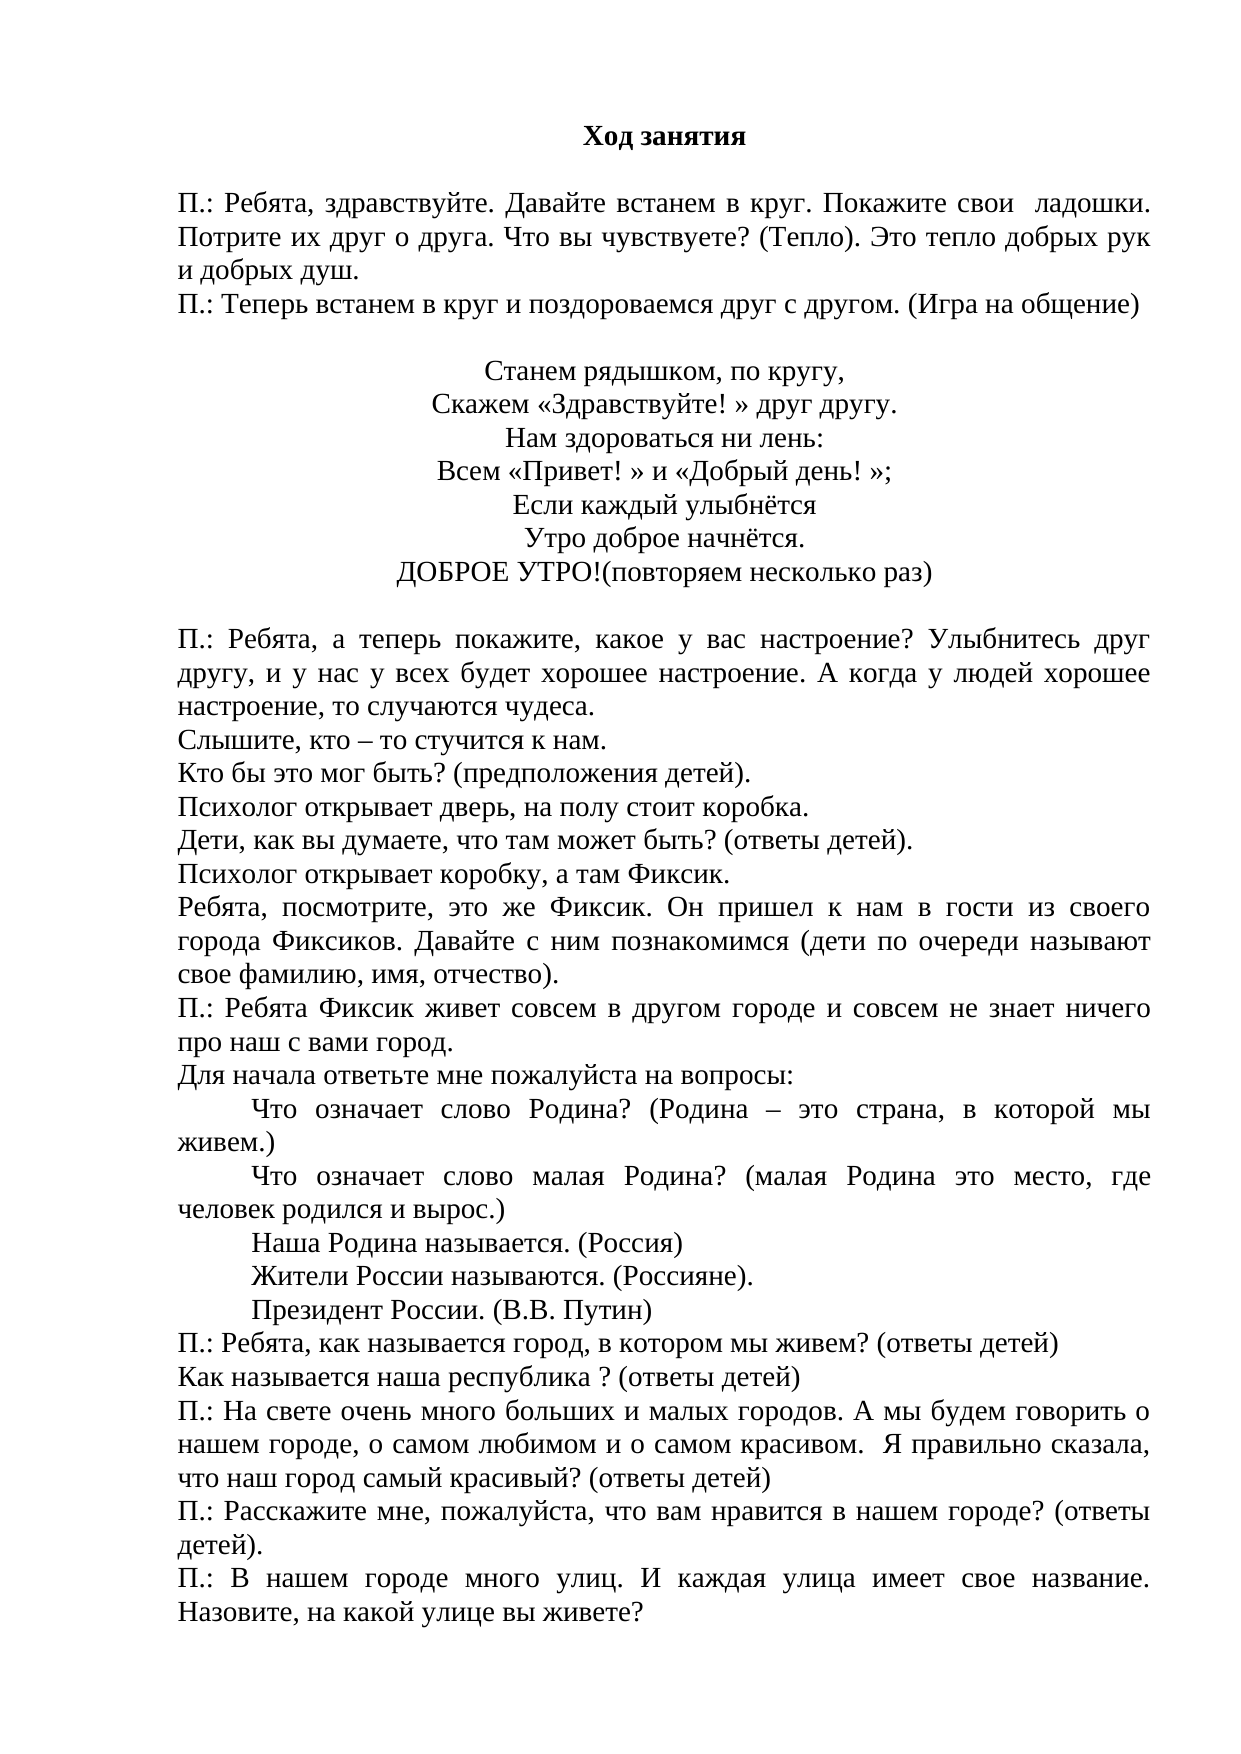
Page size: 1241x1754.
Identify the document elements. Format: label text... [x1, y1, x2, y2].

text Утро доброе начнётся. [177, 521, 1152, 554]
text Психолог открывает дверь, на полу стоит коробка. [177, 789, 1152, 822]
text Наша Родина называется. (Россия) [177, 1225, 1152, 1258]
text П.: Ребята, как называется город, в котором мы живем? (ответы детей) [177, 1326, 1152, 1359]
text П.: В нашем городе много улиц. И каждая улица имеет свое название. Назовите, на какой улице вы живете? [177, 1560, 1152, 1627]
text П.: На свете очень много больших и малых городов. А мы будем говорить о нашем городе, о самом любимом и о самом красивом. Я правильно сказала, что наш город самый красивый? (ответы детей) [177, 1393, 1152, 1493]
text Что означает слово малая Родина? (малая Родина это место, где человек родился и вырос.) [177, 1158, 1152, 1225]
text Если каждый улыбнётся [177, 487, 1152, 521]
text Что означает слово Родина? (Родина – это страна, в которой мы живем.) [177, 1091, 1152, 1158]
text Слышите, кто – то стучится к нам. [177, 722, 1152, 755]
text Кто бы это мог быть? (предположения детей). [177, 755, 1152, 789]
text Ход занятия [177, 118, 1152, 152]
text ДОБРОЕ УТРО!(повторяем несколько раз) [177, 554, 1152, 588]
text П.: Ребята, здравствуйте. Давайте встанем в круг. Покажите свои ладошки. Потрите их друг о друга. Что вы чувствуете? (Тепло). Это тепло добрых рук и добрых душ. [177, 185, 1152, 286]
text Всем «Привет! » и «Добрый день! »; [177, 453, 1152, 487]
text П.: Расскажите мне, пожалуйста, что вам нравится в нашем городе? (ответы детей). [177, 1493, 1152, 1560]
text Скажем «Здравствуйте! » друг другу. [177, 386, 1152, 420]
text Нам здороваться ни лень: [177, 420, 1152, 453]
text Дети, как вы думаете, что там может быть? (ответы детей). [177, 822, 1152, 856]
text Как называется наша республика ? (ответы детей) [177, 1359, 1152, 1393]
text Жители России называются. (Россияне). [177, 1258, 1152, 1292]
text П.: Ребята Фиксик живет совсем в другом городе и совсем не знает ничего про наш с вами город. [177, 990, 1152, 1057]
text Для начала ответьте мне пожалуйста на вопросы: [177, 1057, 1152, 1091]
text П.: Ребята, а теперь покажите, какое у вас настроение? Улыбнитесь друг другу, и у нас у всех будет хорошее настроение. А когда у людей хорошее настроение, то случаются чудеса. [177, 621, 1152, 722]
text Психолог открывает коробку, а там Фиксик. [177, 856, 1152, 889]
text П.: Теперь встанем в круг и поздороваемся друг с другом. (Игра на общение) [177, 286, 1152, 319]
text Президент России. (В.В. Путин) [177, 1292, 1152, 1326]
text Ребята, посмотрите, это же Фиксик. Он пришел к нам в гости из своего города Фиксиков. Давайте с ним познакомимся (дети по очереди называют свое фамилию, имя, отчество). [177, 889, 1152, 990]
text Станем рядышком, по кругу, [177, 353, 1152, 386]
